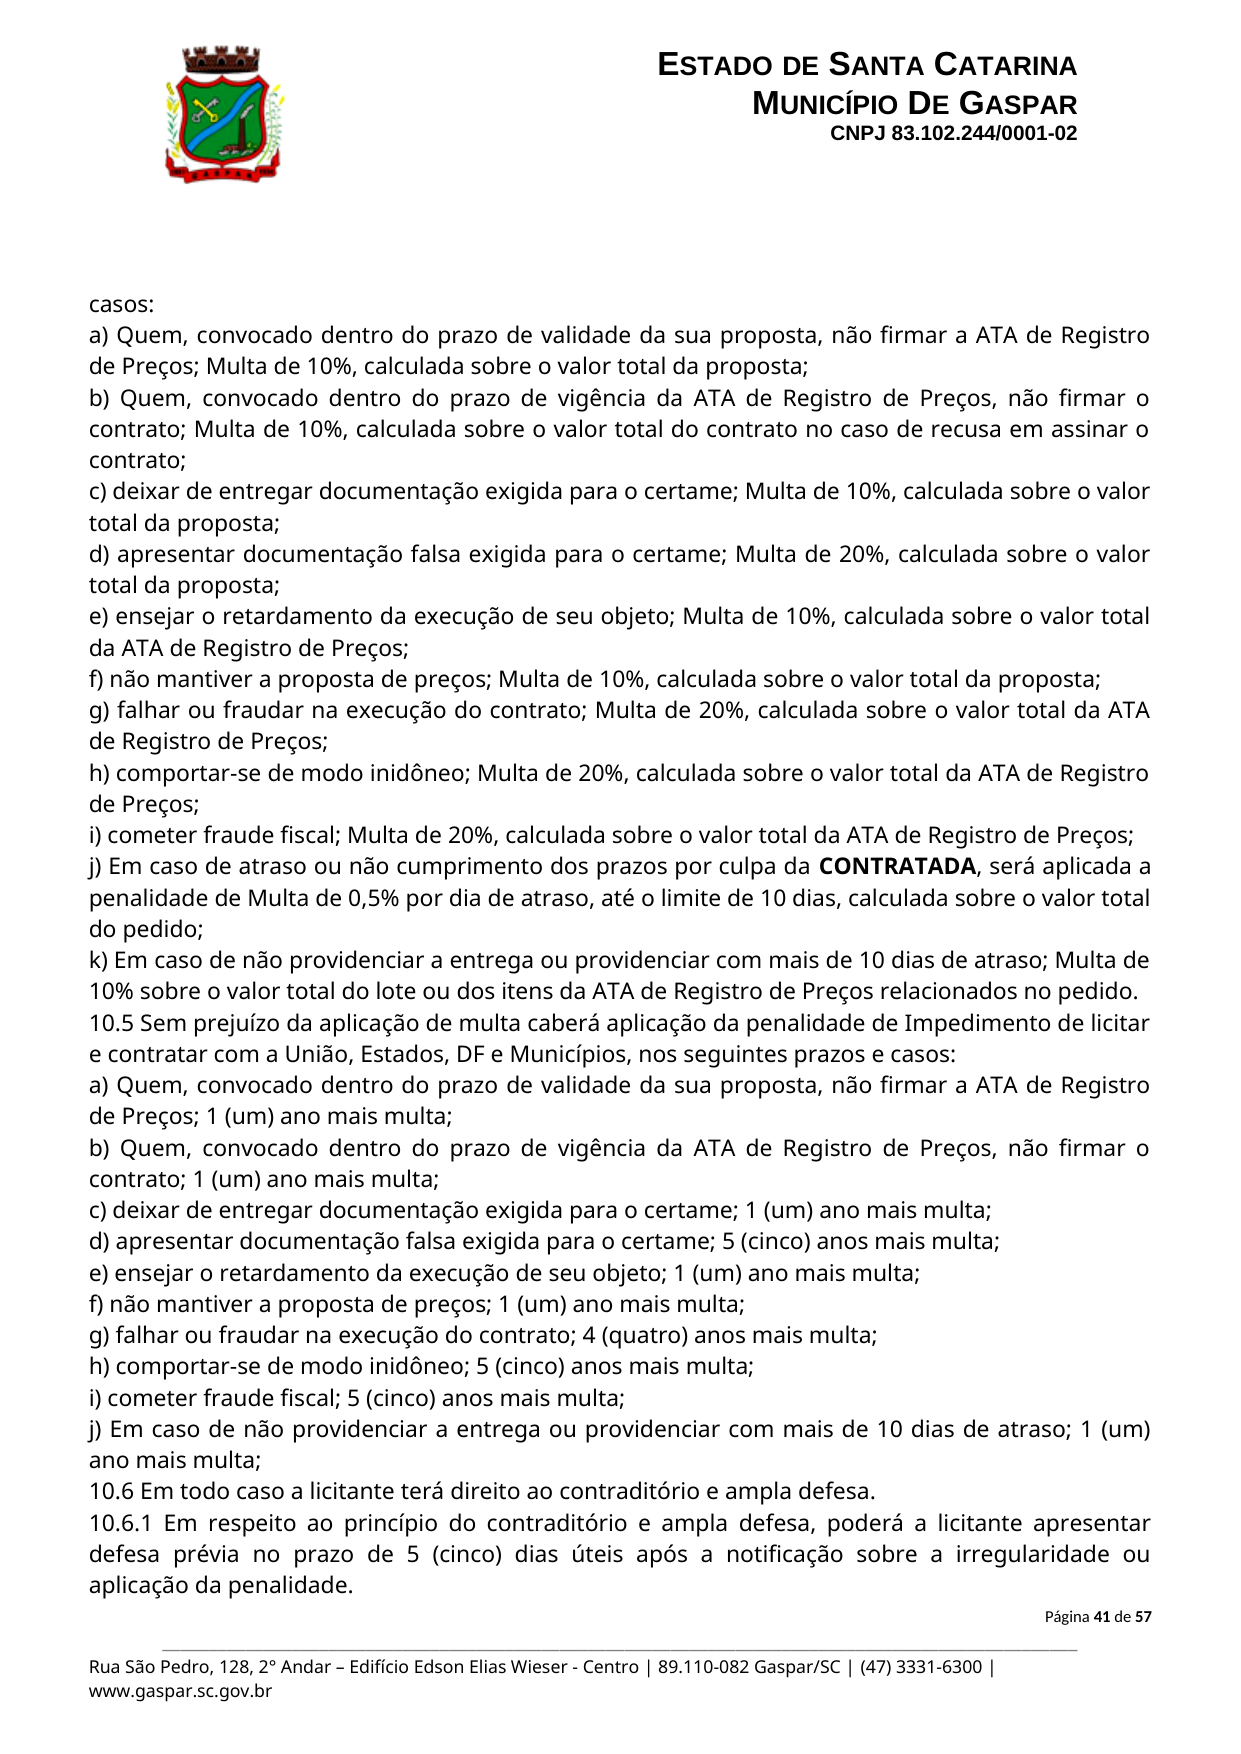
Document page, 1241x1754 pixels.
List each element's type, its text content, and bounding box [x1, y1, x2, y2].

text k) Em caso de não providenciar a entrega ou providenciar com mais de 10 dias de atraso; Multa de 10% sobre o valor total do lote ou dos itens da ATA de Registro de Preços relacionados no pedido. [88, 944, 1152, 1007]
text c) deixar de entregar documentação exigida para o certame; 1 (um) ano mais multa; [88, 1194, 1152, 1225]
text f) não mantiver a proposta de preços; 1 (um) ano mais multa; [88, 1288, 1152, 1319]
text a) Quem, convocado dentro do prazo de validade da sua proposta, não firmar a ATA de Registro de Preços; 1 (um) ano mais multa; [88, 1069, 1152, 1132]
text d) apresentar documentação falsa exigida para o certame; Multa de 20%, calculada sobre o valor total da proposta; [88, 538, 1152, 600]
text b) Quem, convocado dentro do prazo de vigência da ATA de Registro de Preços, não firmar o contrato; Multa de 10%, calculada sobre o valor total do contrato no caso de recusa em assinar o contrato; [88, 382, 1152, 475]
text 10.6.1 Em respeito ao princípio do contraditório e ampla defesa, poderá a licitante apresentar defesa prévia no prazo de 5 (cinco) dias úteis após a notificação sobre a irregularidade ou aplicação da penalidade. [88, 1507, 1152, 1600]
text j) Em caso de não providenciar a entrega ou providenciar com mais de 10 dias de atraso; 1 (um) ano mais multa; [88, 1413, 1152, 1475]
text i) cometer fraude fiscal; Multa de 20%, calculada sobre o valor total da ATA de Registro de Preços; [88, 819, 1152, 850]
text h) comportar-se de modo inidôneo; Multa de 20%, calculada sobre o valor total da ATA de Registro de Preços; [88, 757, 1152, 819]
text i) cometer fraude fiscal; 5 (cinco) anos mais multa; [88, 1382, 1152, 1413]
text b) Quem, convocado dentro do prazo de vigência da ATA de Registro de Preços, não firmar o contrato; 1 (um) ano mais multa; [88, 1132, 1152, 1194]
text 10.5 Sem prejuízo da aplicação de multa caberá aplicação da penalidade de Impedimento de licitar e contratar com a União, Estados, DF e Municípios, nos seguintes prazos e casos: [88, 1007, 1152, 1069]
picture [162, 44, 290, 186]
text d) apresentar documentação falsa exigida para o certame; 5 (cinco) anos mais multa; [88, 1225, 1152, 1257]
text e) ensejar o retardamento da execução de seu objeto; 1 (um) ano mais multa; [88, 1257, 1152, 1288]
text 10.6 Em todo caso a licitante terá direito ao contraditório e ampla defesa. [88, 1475, 1152, 1507]
text g) falhar ou fraudar na execução do contrato; 4 (quatro) anos mais multa; [88, 1319, 1152, 1350]
text f) não mantiver a proposta de preços; Multa de 10%, calculada sobre o valor total da proposta; [88, 663, 1152, 694]
text e) ensejar o retardamento da execução de seu objeto; Multa de 10%, calculada sobre o valor total da ATA de Registro de Preços; [88, 600, 1152, 663]
text j) Em caso de atraso ou não cumprimento dos prazos por culpa da CONTRATADA, será aplicada a penalidade de Multa de 0,5% por dia de atraso, até o limite de 10 dias, calculada sobre o valor total do pedido; [88, 850, 1152, 944]
text h) comportar-se de modo inidôneo; 5 (cinco) anos mais multa; [88, 1350, 1152, 1382]
text a) Quem, convocado dentro do prazo de validade da sua proposta, não firmar a ATA de Registro de Preços; Multa de 10%, calculada sobre o valor total da proposta; [88, 319, 1152, 382]
text g) falhar ou fraudar na execução do contrato; Multa de 20%, calculada sobre o valor total da ATA de Registro de Preços; [88, 694, 1152, 757]
text c) deixar de entregar documentação exigida para o certame; Multa de 10%, calculada sobre o valor total da proposta; [88, 475, 1152, 538]
